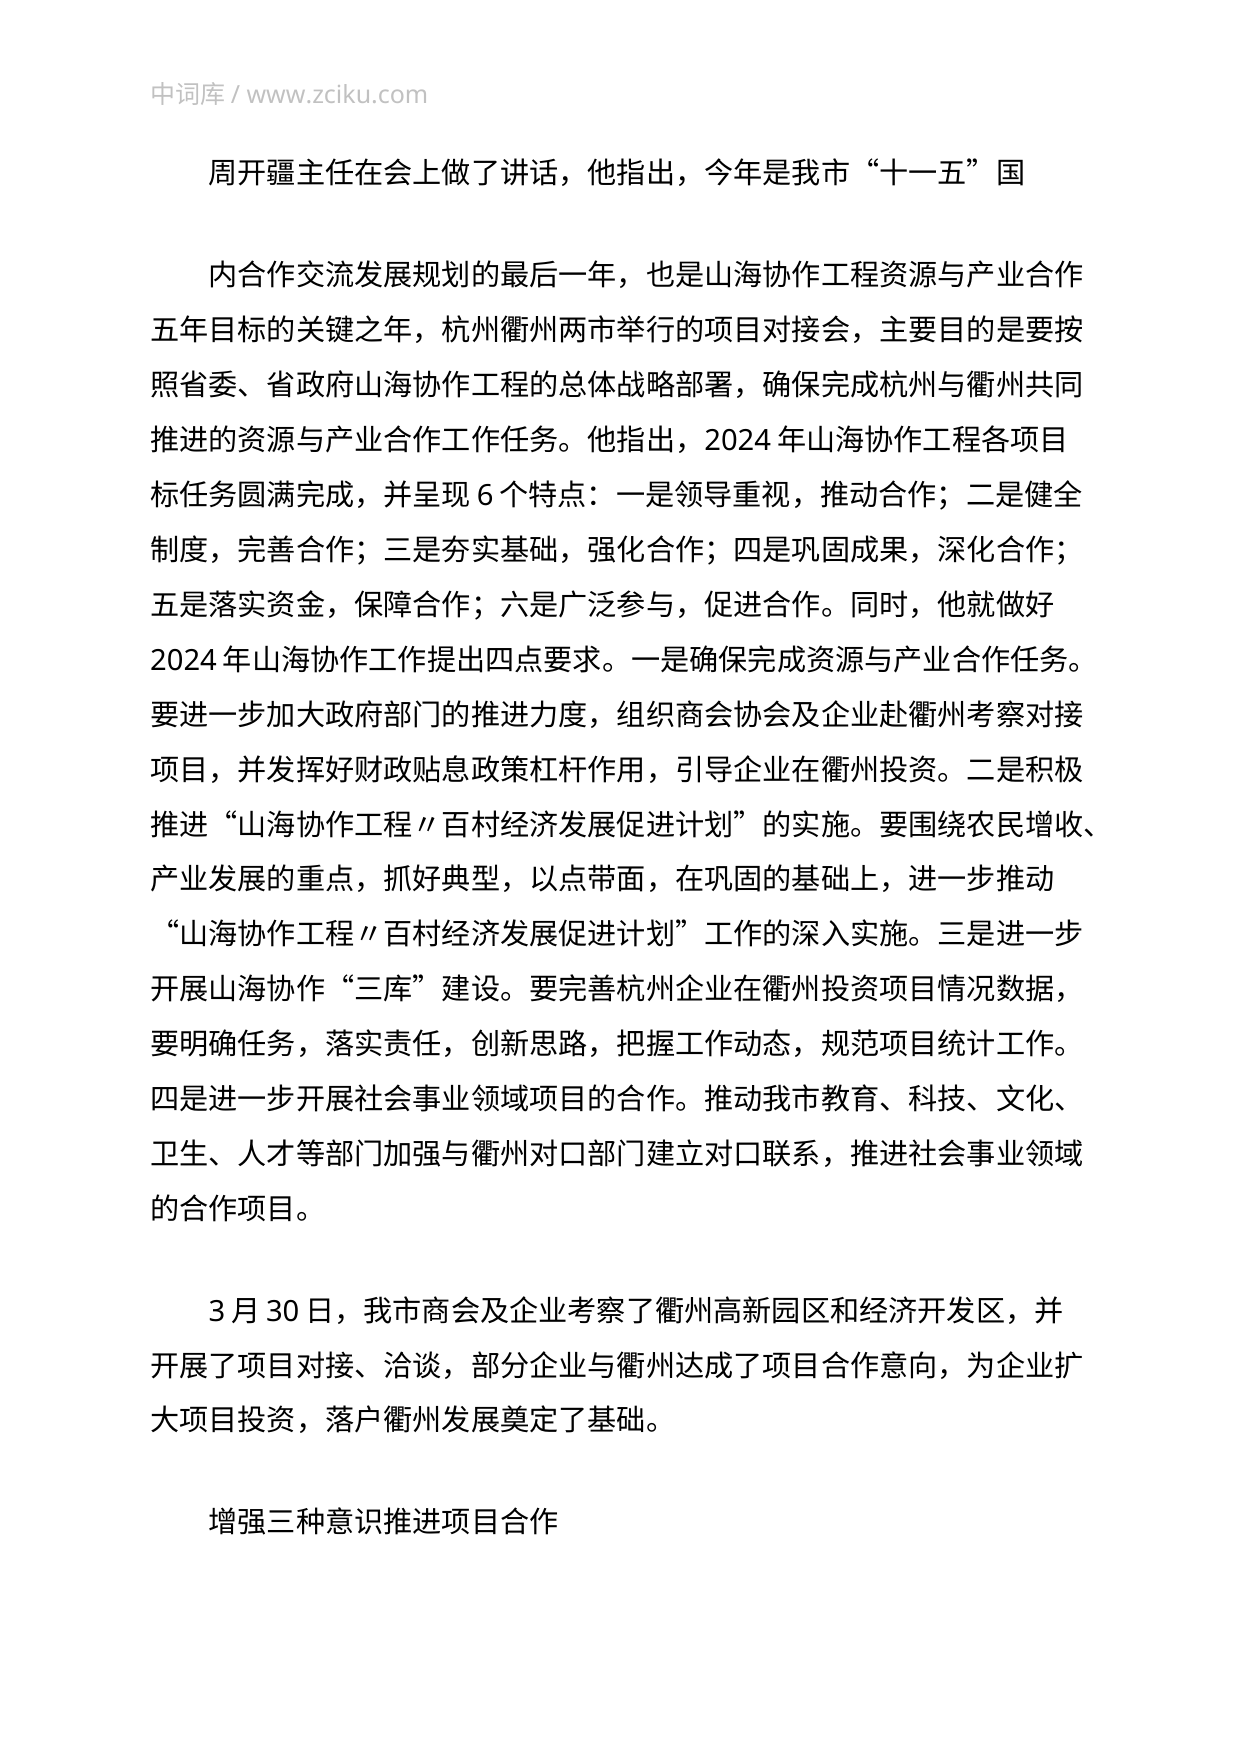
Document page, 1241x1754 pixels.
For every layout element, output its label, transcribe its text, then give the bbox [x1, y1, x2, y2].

text 增强三种意识推进项目合作 [150, 1499, 1090, 1541]
text 内合作交流发展规划的最后一年，也是山海协作工程资源与产业合作五年目标的关键之年，杭州衢州两市举行的项目对接会，主要目的是要按照省委、省政府山海协作工程的总体战略部署，确保完成杭州与衢州共同推进的资源与产业合作工作任务。他指出，2024年山海协作工程各项目标任务圆满完成，并呈现6个特点：一是领导重视，推动合作；二是健全制度，完善合作；三是夯实基础，强化合作；四是巩固成果，深化合作；五是落实资金，保障合作；六是广泛参与，促进合作。同时，他就做好2024年山海协作工作提出四点要求。一是确保完成资源与产业合作任务。要进一步加大政府部门的推进力度，组织商会协会及企业赴衢州考察对接项目，并发挥好财政贴息政策杠杆作用，引导企业在衢州投资。二是积极推进“山海协作工程〃百村经济发展促进计划”的实施。要围绕农民增收、产业发展的重点，抓好典型，以点带面，在巩固的基础上，进一步推动“山海协作工程〃百村经济发展促进计划”工作的深入实施。三是进一步开展山海协作“三库”建设。要完善杭州企业在衢州投资项目情况数据，要明确任务，落实责任，创新思路，把握工作动态，规范项目统计工作。四是进一步开展社会事业领域项目的合作。推动我市教育、科技、文化、卫生、人才等部门加强与衢州对口部门建立对口联系，推进社会事业领域的合作项目。 [150, 252, 1090, 1228]
text 周开疆主任在会上做了讲话，他指出，今年是我市“十一五”国 [150, 150, 1090, 192]
text 3月30日，我市商会及企业考察了衢州高新园区和经济开发区，并开展了项目对接、洽谈，部分企业与衢州达成了项目合作意向，为企业扩大项目投资，落户衢州发展奠定了基础。 [150, 1287, 1090, 1439]
